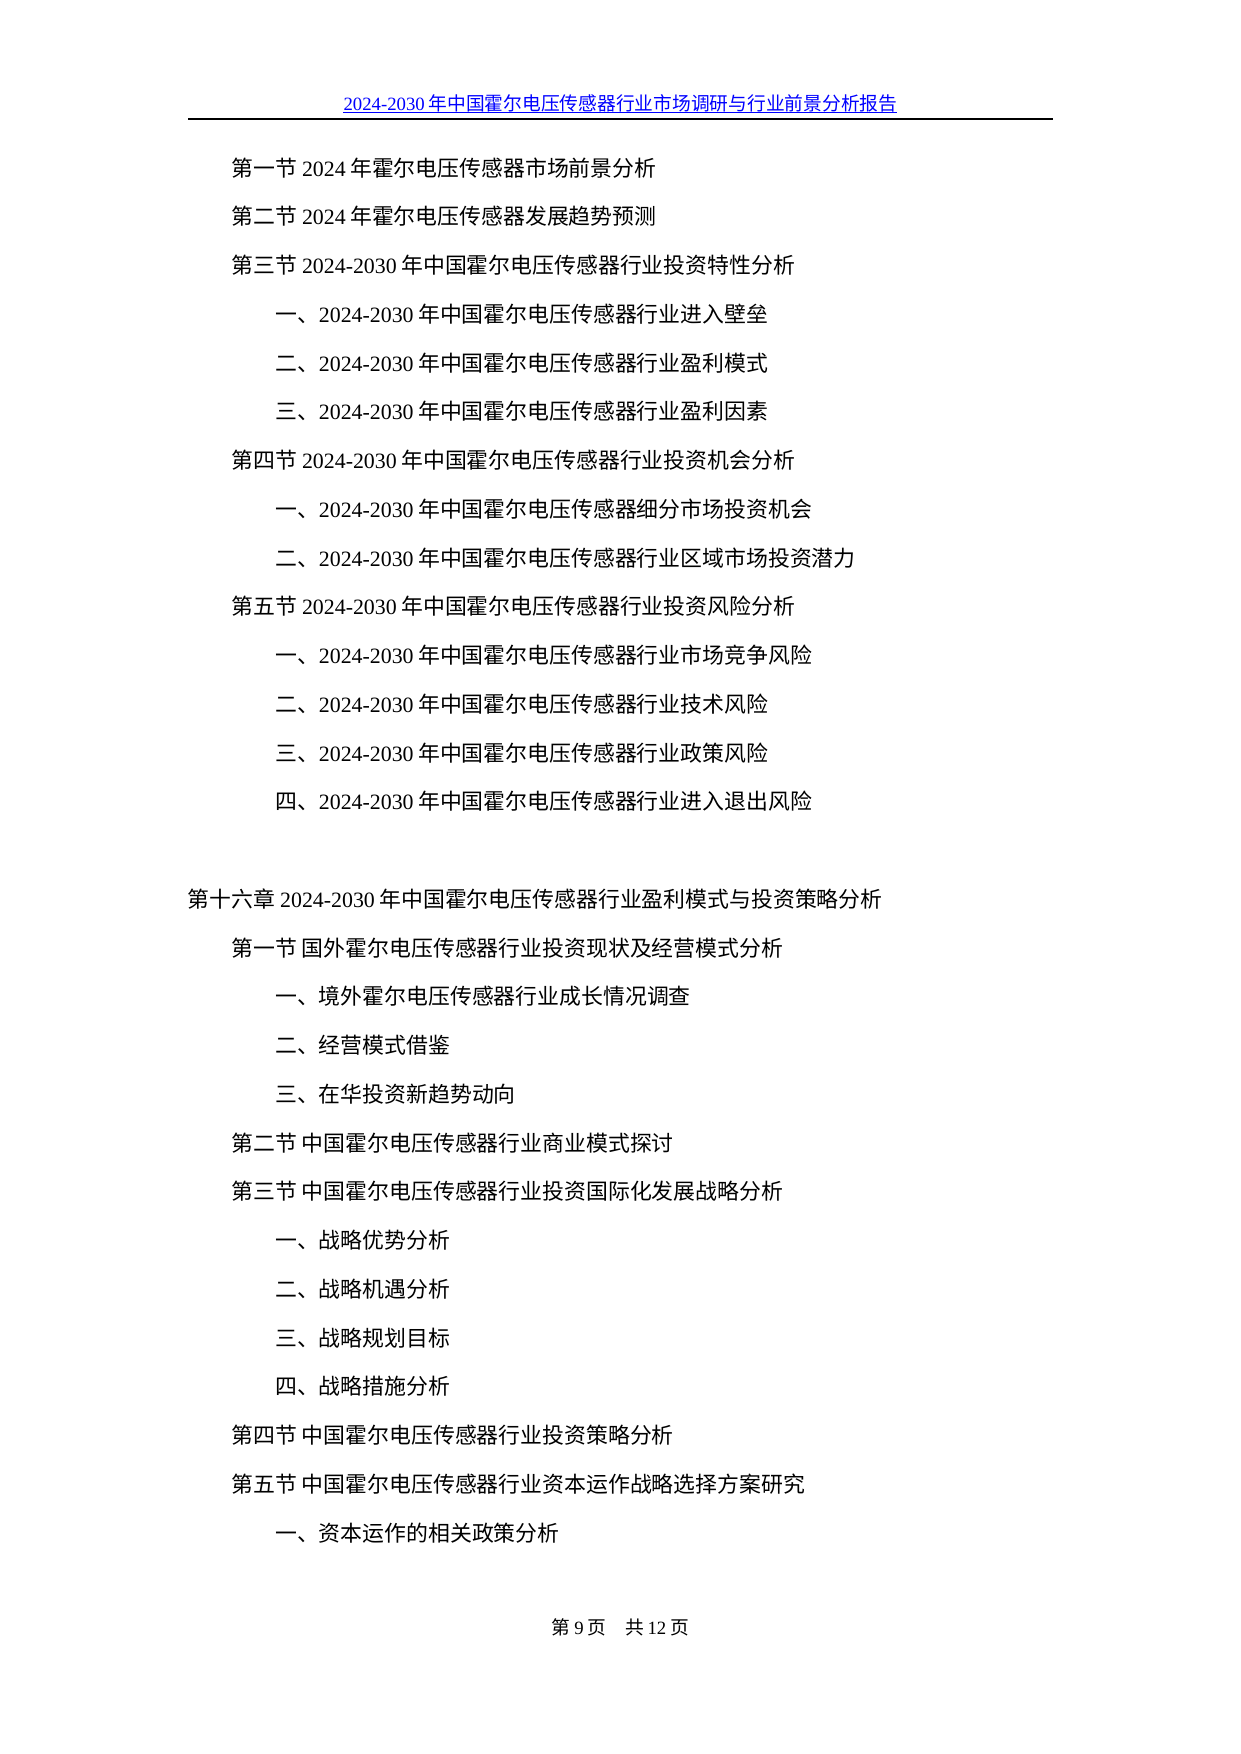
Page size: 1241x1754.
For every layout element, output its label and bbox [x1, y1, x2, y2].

text [187, 150, 1053, 1548]
